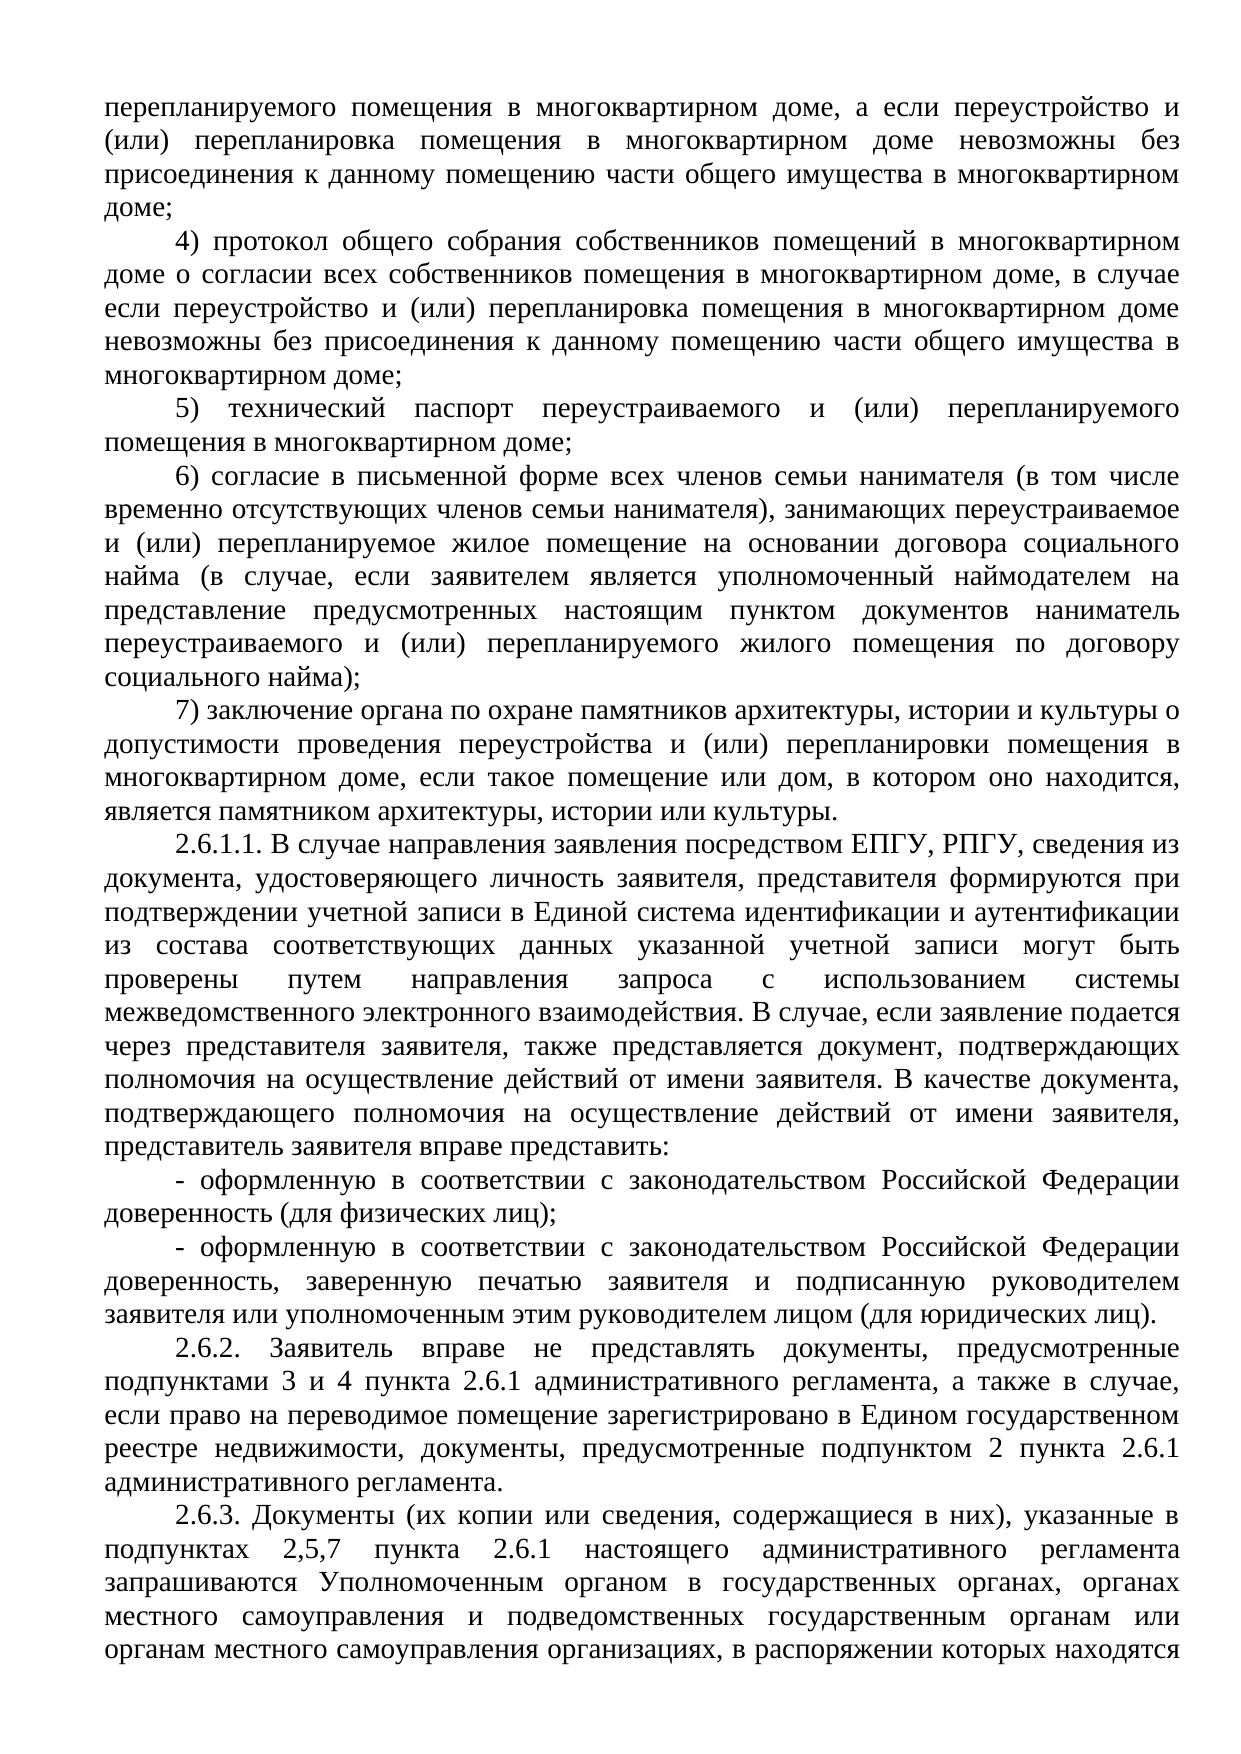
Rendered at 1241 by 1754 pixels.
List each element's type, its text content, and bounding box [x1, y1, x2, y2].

list - оформленную в соответствии с законодательством Российской Федерации доверенность (для физических лиц); [104, 1162, 1181, 1229]
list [104, 89, 1181, 223]
list 2.6.1.1. В случае направления заявления посредством ЕПГУ, РПГУ, сведения из документа, удостоверяющего личность заявителя, представителя формируются при подтверждении учетной записи в Единой система идентификации и аутентификации из состава соответствующих данных указанной учетной записи могут быть проверены путем направления запроса с использованием системы межведомственного электронного взаимодействия. В случае, если заявление подается через представителя заявителя, также представляется документ, подтверждающих полномочия на осуществление действий от имени заявителя. В качестве документа, подтверждающего полномочия на осуществление действий от имени заявителя, представитель заявителя вправе представить: [104, 827, 1181, 1162]
list 4) протокол общего собрания собственников помещений в многоквартирном доме о согласии всех собственников помещения в многоквартирном доме, в случае если переустройство и (или) перепланировка помещения в многоквартирном доме невозможны без присоединения к данному помещению части общего имущества в многоквартирном доме; [104, 223, 1181, 391]
list 6) согласие в письменной форме всех членов семьи нанимателя (в том числе временно отсутствующих членов семьи нанимателя), занимающих переустраиваемое и (или) перепланируемое жилое помещение на основании договора социального найма (в случае, если заявителем является уполномоченный наймодателем на представление предусмотренных настоящим пунктом документов наниматель переустраиваемого и (или) перепланируемого жилого помещения по договору социального найма); [104, 458, 1181, 692]
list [104, 1497, 1181, 1665]
list - оформленную в соответствии с законодательством Российской Федерации доверенность, заверенную печатью заявителя и подписанную руководителем заявителя или уполномоченным этим руководителем лицом (для юридических лиц). [104, 1229, 1181, 1330]
list 7) заключение органа по охране памятников архитектуры, истории и культуры о допустимости проведения переустройства и (или) перепланировки помещения в многоквартирном доме, если такое помещение или дом, в котором оно находится, является памятником архитектуры, истории или культуры. [104, 692, 1181, 827]
list 5) технический паспорт переустраиваемого и (или) перепланируемого помещения в многоквартирном доме; [104, 391, 1181, 458]
list 2.6.2. Заявитель вправе не представлять документы, предусмотренные подпунктами 3 и 4 пункта 2.6.1 административного регламента, а также в случае, если право на переводимое помещение зарегистрировано в Едином государственном реестре недвижимости, документы, предусмотренные подпунктом 2 пункта 2.6.1 административного регламента. [104, 1330, 1181, 1497]
